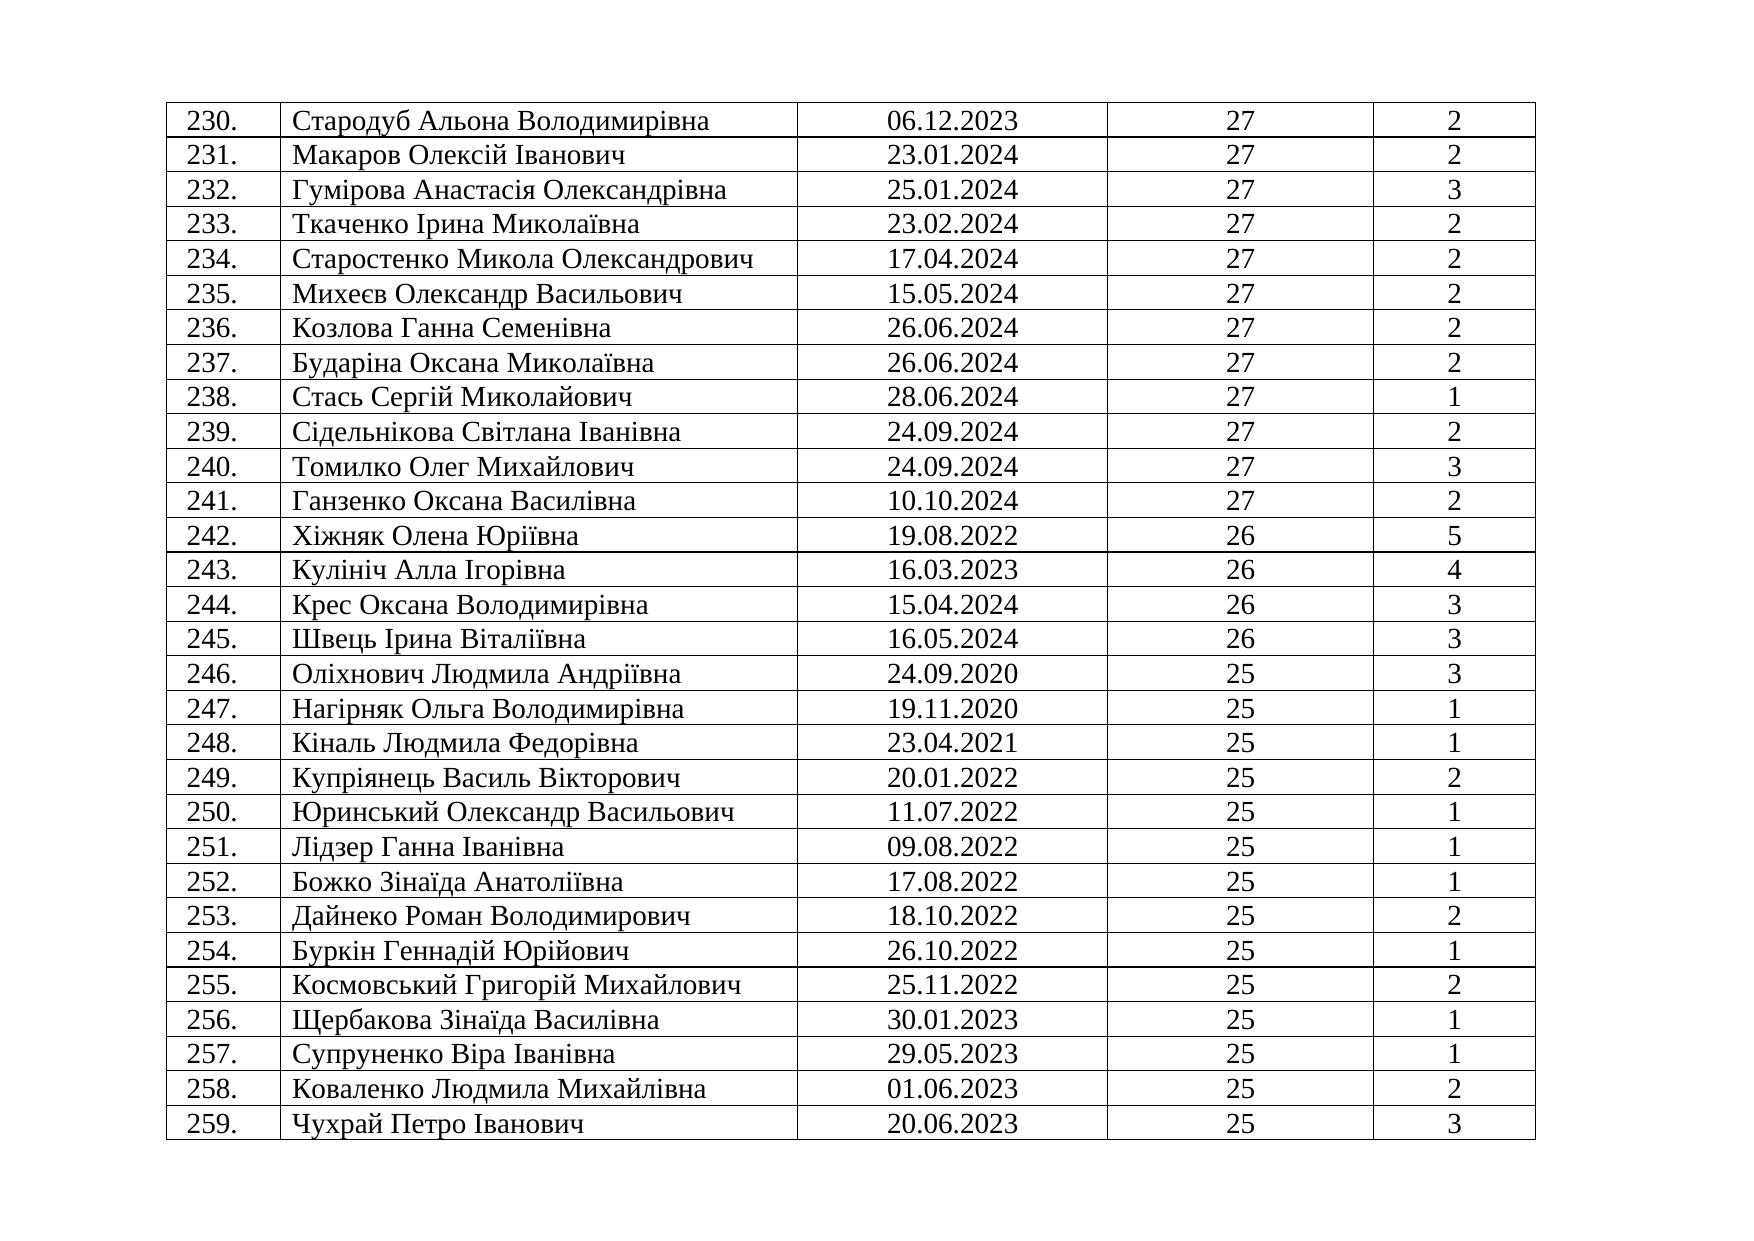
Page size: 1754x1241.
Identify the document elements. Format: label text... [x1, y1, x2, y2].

table_cell 26 [1108, 587, 1373, 621]
table_cell [167, 414, 280, 448]
table_cell 2 [1374, 103, 1535, 136]
table_cell 27 [1108, 483, 1373, 517]
table_cell 10.10.2024 [798, 483, 1107, 517]
table_cell Лідзер Ганна Іванівна [281, 829, 797, 863]
table_cell Кіналь Людмила Федорівна [281, 725, 797, 759]
table_cell 11.07.2022 [798, 795, 1107, 828]
table_cell 24.09.2024 [798, 449, 1107, 482]
table_cell 15.04.2024 [798, 587, 1107, 621]
table_cell Юринський Олександр Васильович [281, 795, 797, 828]
table_cell [167, 553, 280, 586]
table_cell 1 [1374, 725, 1535, 759]
table_cell Кулініч Алла Ігорівна [281, 553, 797, 586]
table_cell 25 [1108, 1106, 1373, 1139]
table_cell [167, 864, 280, 897]
table_cell 27 [1108, 345, 1373, 378]
table_cell 25 [1108, 760, 1373, 793]
table_cell 3 [1374, 172, 1535, 206]
table_cell Оліхнович Людмила Андріївна [281, 656, 797, 690]
table_cell 1 [1374, 691, 1535, 724]
table_cell 25 [1108, 968, 1373, 1001]
table_cell Макаров Олексій Іванович [281, 138, 797, 171]
table_cell Ганзенко Оксана Василівна [281, 483, 797, 517]
table_cell 27 [1108, 414, 1373, 448]
table_cell 17.08.2022 [798, 864, 1107, 897]
table_cell [167, 103, 280, 136]
table_cell Супруненко Віра Іванівна [281, 1037, 797, 1070]
table_cell 2 [1374, 968, 1535, 1001]
table_cell 26.10.2022 [798, 933, 1107, 966]
table_cell 25 [1108, 1037, 1373, 1070]
table_cell 2 [1374, 276, 1535, 309]
table_cell 25 [1108, 829, 1373, 863]
table_cell 16.03.2023 [798, 553, 1107, 586]
table_cell 27 [1108, 103, 1373, 136]
table_cell 3 [1374, 656, 1535, 690]
table_cell 27 [1108, 380, 1373, 413]
table_cell 4 [1374, 553, 1535, 586]
table_cell [167, 345, 280, 378]
table_cell 27 [1108, 138, 1373, 171]
table_cell 25 [1108, 933, 1373, 966]
table_cell Дайнеко Роман Володимирович [281, 898, 797, 932]
table_cell 18.10.2022 [798, 898, 1107, 932]
table_cell 09.08.2022 [798, 829, 1107, 863]
table_cell Стародуб Альона Володимирівна [281, 103, 797, 136]
table_cell 27 [1108, 449, 1373, 482]
table_cell 2 [1374, 1071, 1535, 1105]
table_cell Купріянець Василь Вікторович [281, 760, 797, 793]
table_cell Ткаченко Ірина Миколаївна [281, 207, 797, 240]
table_cell Коваленко Людмила Михайлівна [281, 1071, 797, 1105]
table_cell 27 [1108, 172, 1373, 206]
table_cell [167, 1002, 280, 1036]
table_cell 25.11.2022 [798, 968, 1107, 1001]
table_cell 1 [1374, 864, 1535, 897]
table_cell [167, 276, 280, 309]
table_cell Чухрай Петро Іванович [281, 1106, 797, 1139]
table_cell 27 [1108, 310, 1373, 344]
table_cell 1 [1374, 829, 1535, 863]
table_cell Старостенко Микола Олександрович [281, 241, 797, 275]
table_cell 25 [1108, 864, 1373, 897]
table_cell [167, 622, 280, 655]
table_cell 3 [1374, 449, 1535, 482]
table_cell 15.05.2024 [798, 276, 1107, 309]
table_cell 19.08.2022 [798, 518, 1107, 551]
table_cell 1 [1374, 795, 1535, 828]
table_cell 25 [1108, 898, 1373, 932]
table_cell Гумірова Анастасія Олександрівна [281, 172, 797, 206]
table_cell 20.01.2022 [798, 760, 1107, 793]
table_cell [167, 587, 280, 621]
table_cell 2 [1374, 760, 1535, 793]
table_cell Хіжняк Олена Юріївна [281, 518, 797, 551]
table_cell 2 [1374, 414, 1535, 448]
table_cell 26.06.2024 [798, 310, 1107, 344]
table_cell 1 [1374, 380, 1535, 413]
table_cell Щербакова Зінаїда Василівна [281, 1002, 797, 1036]
table_cell 27 [1108, 207, 1373, 240]
table_cell 26 [1108, 622, 1373, 655]
table_cell 1 [1374, 933, 1535, 966]
table_cell [167, 207, 280, 240]
table_cell 23.02.2024 [798, 207, 1107, 240]
table_cell Бударіна Оксана Миколаївна [281, 345, 797, 378]
table_cell [167, 449, 280, 482]
table_cell [167, 1106, 280, 1139]
table_cell 25 [1108, 1071, 1373, 1105]
table_cell Божко Зінаїда Анатоліївна [281, 864, 797, 897]
table_cell 25.01.2024 [798, 172, 1107, 206]
table_cell 06.12.2023 [798, 103, 1107, 136]
table_cell Сідельнікова Світлана Іванівна [281, 414, 797, 448]
table_cell 25 [1108, 725, 1373, 759]
table_cell Нагірняк Ольга Володимирівна [281, 691, 797, 724]
table_cell [167, 656, 280, 690]
table_cell 25 [1108, 656, 1373, 690]
table_cell 25 [1108, 795, 1373, 828]
table_cell 19.11.2020 [798, 691, 1107, 724]
table_cell 25 [1108, 1002, 1373, 1036]
table_cell 2 [1374, 310, 1535, 344]
table_cell 26.06.2024 [798, 345, 1107, 378]
table_cell Швець Ірина Віталіївна [281, 622, 797, 655]
table_cell 26 [1108, 553, 1373, 586]
table_cell [167, 898, 280, 932]
table_cell [167, 725, 280, 759]
table_cell 24.09.2020 [798, 656, 1107, 690]
table_cell Стась Сергій Миколайович [281, 380, 797, 413]
table_cell 01.06.2023 [798, 1071, 1107, 1105]
table_cell [167, 241, 280, 275]
table_cell [167, 172, 280, 206]
table_cell 30.01.2023 [798, 1002, 1107, 1036]
table_cell 26 [1108, 518, 1373, 551]
table_cell [167, 691, 280, 724]
table_cell [167, 795, 280, 828]
table_cell 28.06.2024 [798, 380, 1107, 413]
table_cell 2 [1374, 138, 1535, 171]
table_cell [167, 1071, 280, 1105]
table_cell Томилко Олег Михайлович [281, 449, 797, 482]
table_cell Крес Оксана Володимирівна [281, 587, 797, 621]
table_cell 29.05.2023 [798, 1037, 1107, 1070]
table_cell Космовський Григорій Михайлович [281, 968, 797, 1001]
table_cell 3 [1374, 622, 1535, 655]
table_cell [167, 518, 280, 551]
table_cell [167, 380, 280, 413]
table_cell [167, 760, 280, 793]
table_cell 2 [1374, 483, 1535, 517]
table_cell [167, 933, 280, 966]
table_cell 25 [1108, 691, 1373, 724]
table_cell 3 [1374, 1106, 1535, 1139]
table_cell Буркін Геннадій Юрійович [281, 933, 797, 966]
table_cell [167, 829, 280, 863]
table_cell 2 [1374, 345, 1535, 378]
table_cell 20.06.2023 [798, 1106, 1107, 1139]
table_cell 2 [1374, 241, 1535, 275]
table_cell 23.01.2024 [798, 138, 1107, 171]
table_cell 1 [1374, 1037, 1535, 1070]
table_cell [167, 968, 280, 1001]
table_cell [167, 138, 280, 171]
table_cell 1 [1374, 1002, 1535, 1036]
table_cell Михеєв Олександр Васильович [281, 276, 797, 309]
table_cell Козлова Ганна Семенівна [281, 310, 797, 344]
table_cell 3 [1374, 587, 1535, 621]
table_cell 24.09.2024 [798, 414, 1107, 448]
table_cell 27 [1108, 241, 1373, 275]
table_cell [167, 1037, 280, 1070]
table_cell 27 [1108, 276, 1373, 309]
table_cell [167, 483, 280, 517]
table_cell 2 [1374, 898, 1535, 932]
table_cell 2 [1374, 207, 1535, 240]
table_cell 23.04.2021 [798, 725, 1107, 759]
table_cell 5 [1374, 518, 1535, 551]
table_cell [167, 310, 280, 344]
table_cell 17.04.2024 [798, 241, 1107, 275]
table_cell 16.05.2024 [798, 622, 1107, 655]
